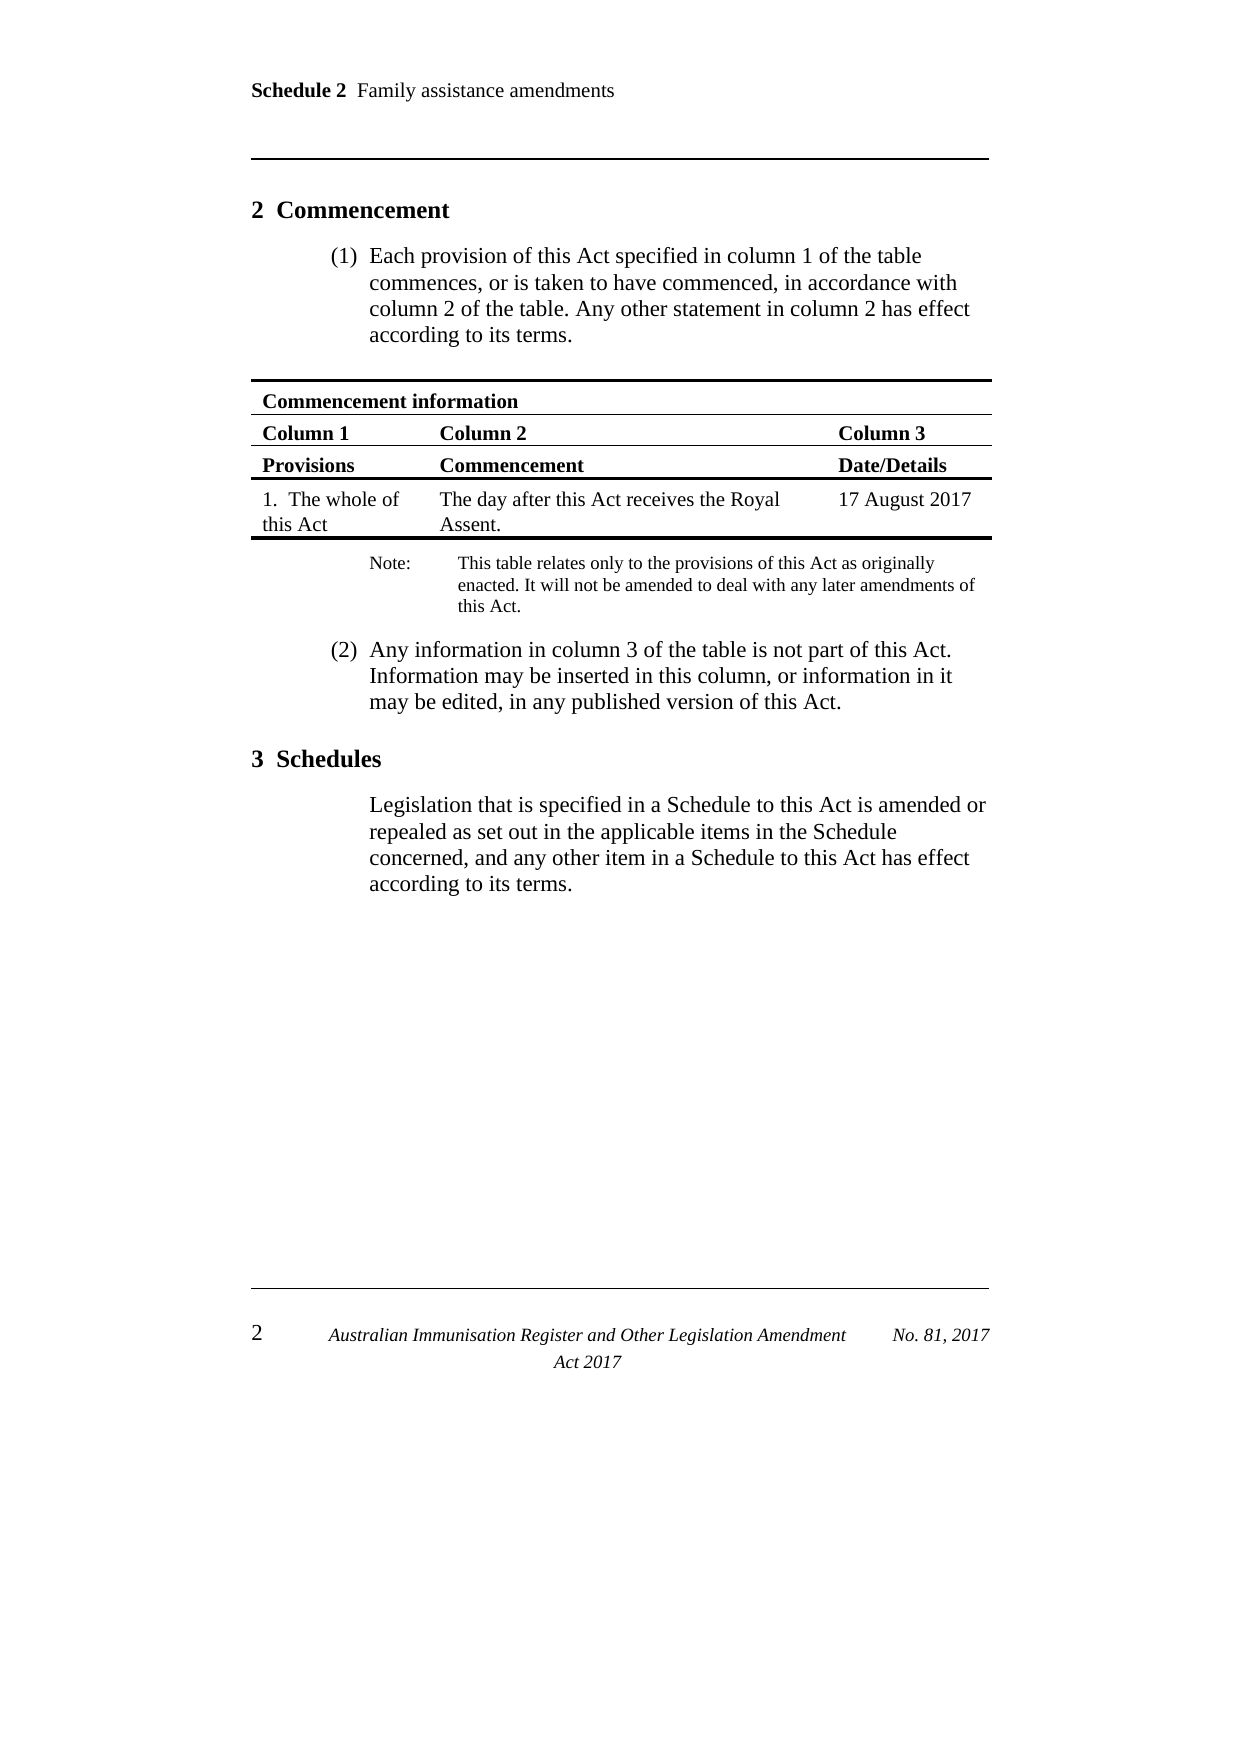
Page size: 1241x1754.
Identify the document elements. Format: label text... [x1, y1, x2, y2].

text Note: This table relates only to the provisions of this Act as originally enacted. It will not be amended to deal with any later amendments of this Act. [369, 552, 989, 617]
table_cell The day after this Act receives the Royal Assent. [428, 480, 827, 536]
table_header Commencement information [251, 382, 992, 413]
table_cell Provisions [251, 446, 428, 477]
table_cell Column 1 [251, 415, 428, 445]
text (1) Each provision of this Act specified in column 1 of the table commences, or is taken to have commenced, in accordance with column 2 of the table. Any other statement in column 2 has effect according to its terms. [251, 242, 989, 348]
text 2 Commencement [251, 195, 989, 224]
text 3 Schedules [251, 744, 989, 773]
text (2) Any information in column 3 of the table is not part of this Act. Information may be inserted in this column, or information in it may be edited, in any published version of this Act. [251, 636, 989, 715]
table_cell 17 August 2017 [827, 480, 992, 536]
table_cell Commencement [428, 446, 827, 477]
table_cell Date/Details [827, 446, 992, 477]
text Legislation that is specified in a Schedule to this Act is amended or repealed as set out in the applicable items in the Schedule concerned, and any other item in a Schedule to this Act has effect according to its terms. [251, 791, 989, 897]
table_cell Column 3 [827, 415, 992, 445]
table_cell Column 2 [428, 415, 827, 445]
table_cell 1. The whole of this Act [251, 480, 428, 536]
